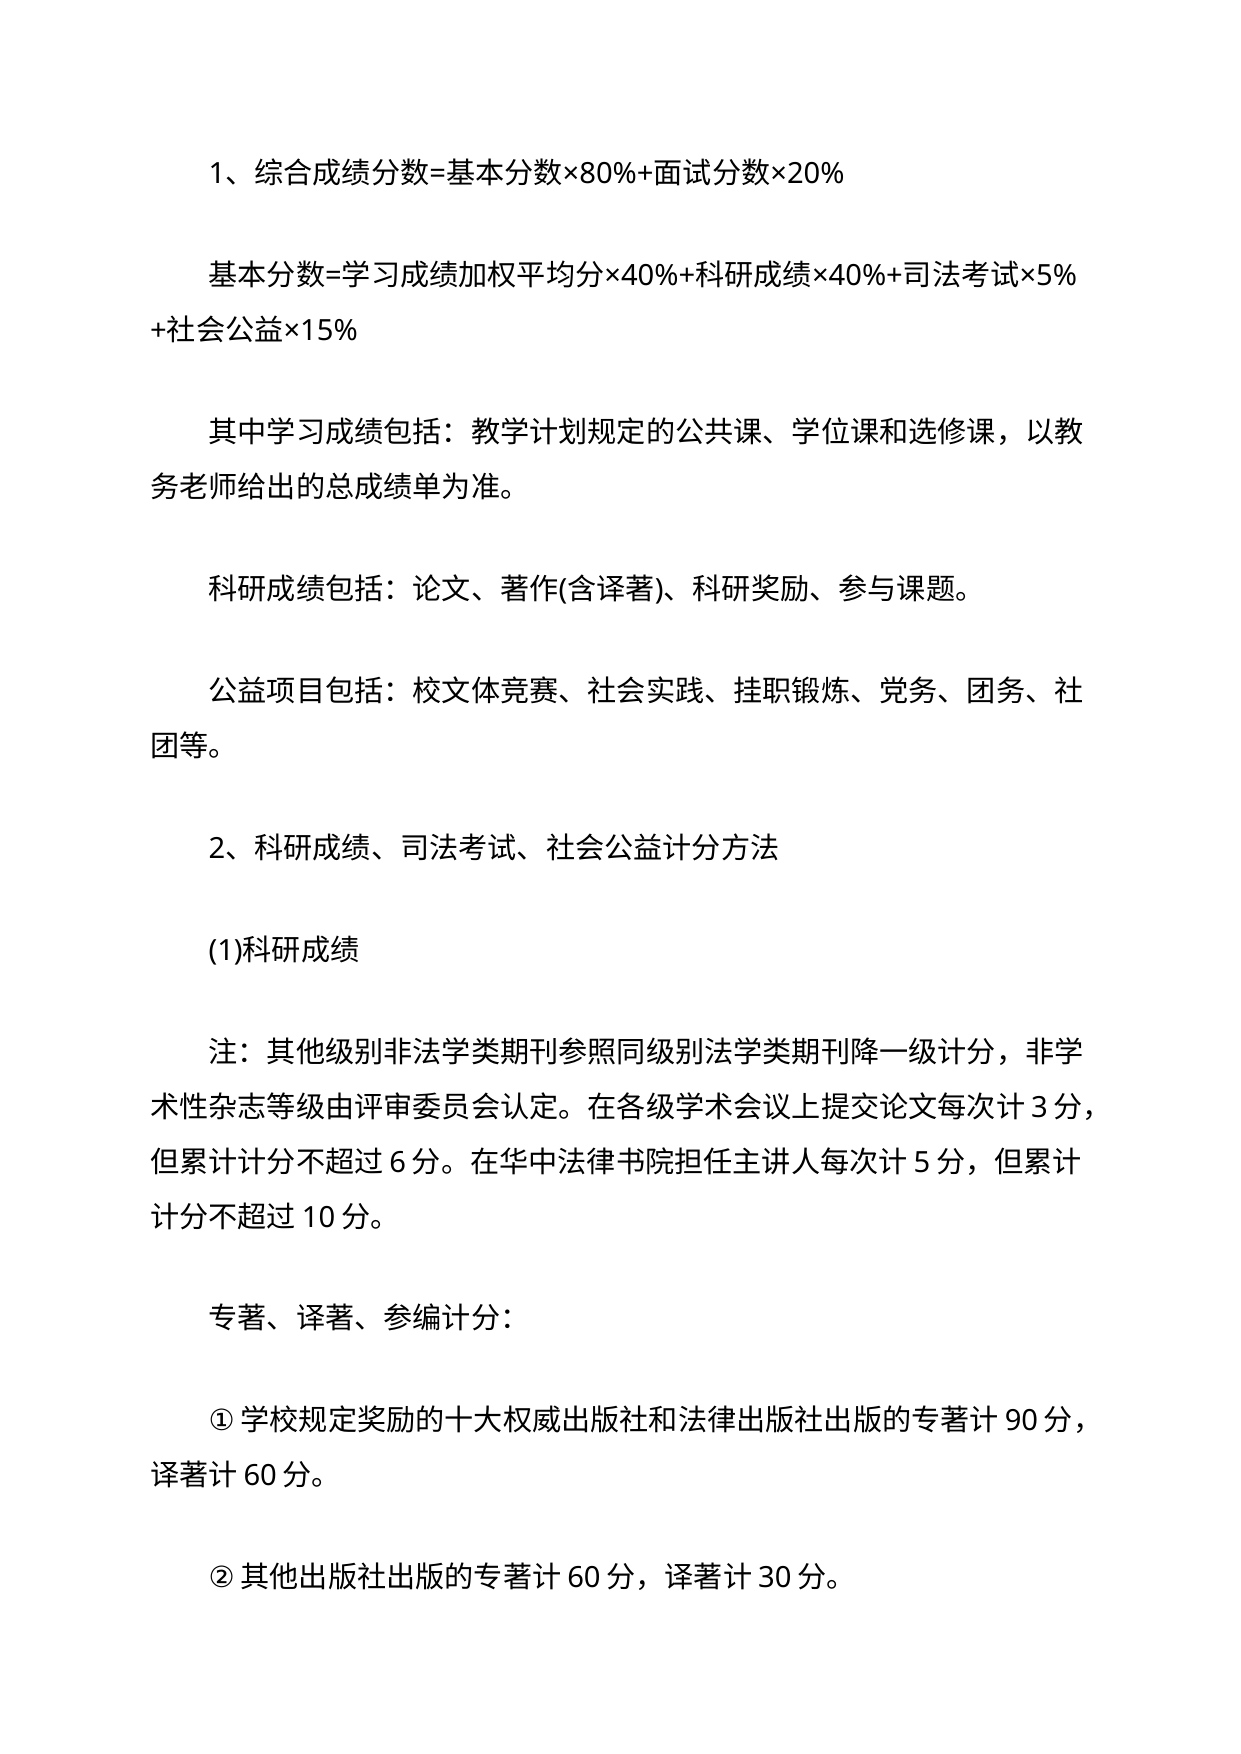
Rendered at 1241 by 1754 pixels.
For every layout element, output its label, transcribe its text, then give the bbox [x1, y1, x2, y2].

text 2、科研成绩、司法考试、社会公益计分方法 [150, 824, 1090, 867]
text 1、综合成绩分数=基本分数×80%+面试分数×20% [150, 150, 1090, 192]
text (1)科研成绩 [150, 926, 1090, 969]
text 专著、译著、参编计分： [150, 1295, 1090, 1337]
text 其中学习成绩包括：教学计划规定的公共课、学位课和选修课，以教务老师给出的总成绩单为准。 [150, 409, 1090, 506]
text 科研成绩包括：论文、著作(含译著)、科研奖励、参与课题。 [150, 566, 1090, 608]
text ①学校规定奖励的十大权威出版社和法律出版社出版的专著计90分，译著计60分。 [150, 1397, 1090, 1494]
text ②其他出版社出版的专著计60分，译著计30分。 [150, 1554, 1090, 1596]
text 公益项目包括：校文体竞赛、社会实践、挂职锻炼、党务、团务、社团等。 [150, 668, 1090, 765]
text 注：其他级别非法学类期刊参照同级别法学类期刊降一级计分，非学术性杂志等级由评审委员会认定。在各级学术会议上提交论文每次计3分，但累计计分不超过6分。在华中法律书院担任主讲人每次计5分，但累计计分不超过10分。 [150, 1028, 1090, 1236]
text 基本分数=学习成绩加权平均分×40%+科研成绩×40%+司法考试×5%+社会公益×15% [150, 252, 1090, 349]
